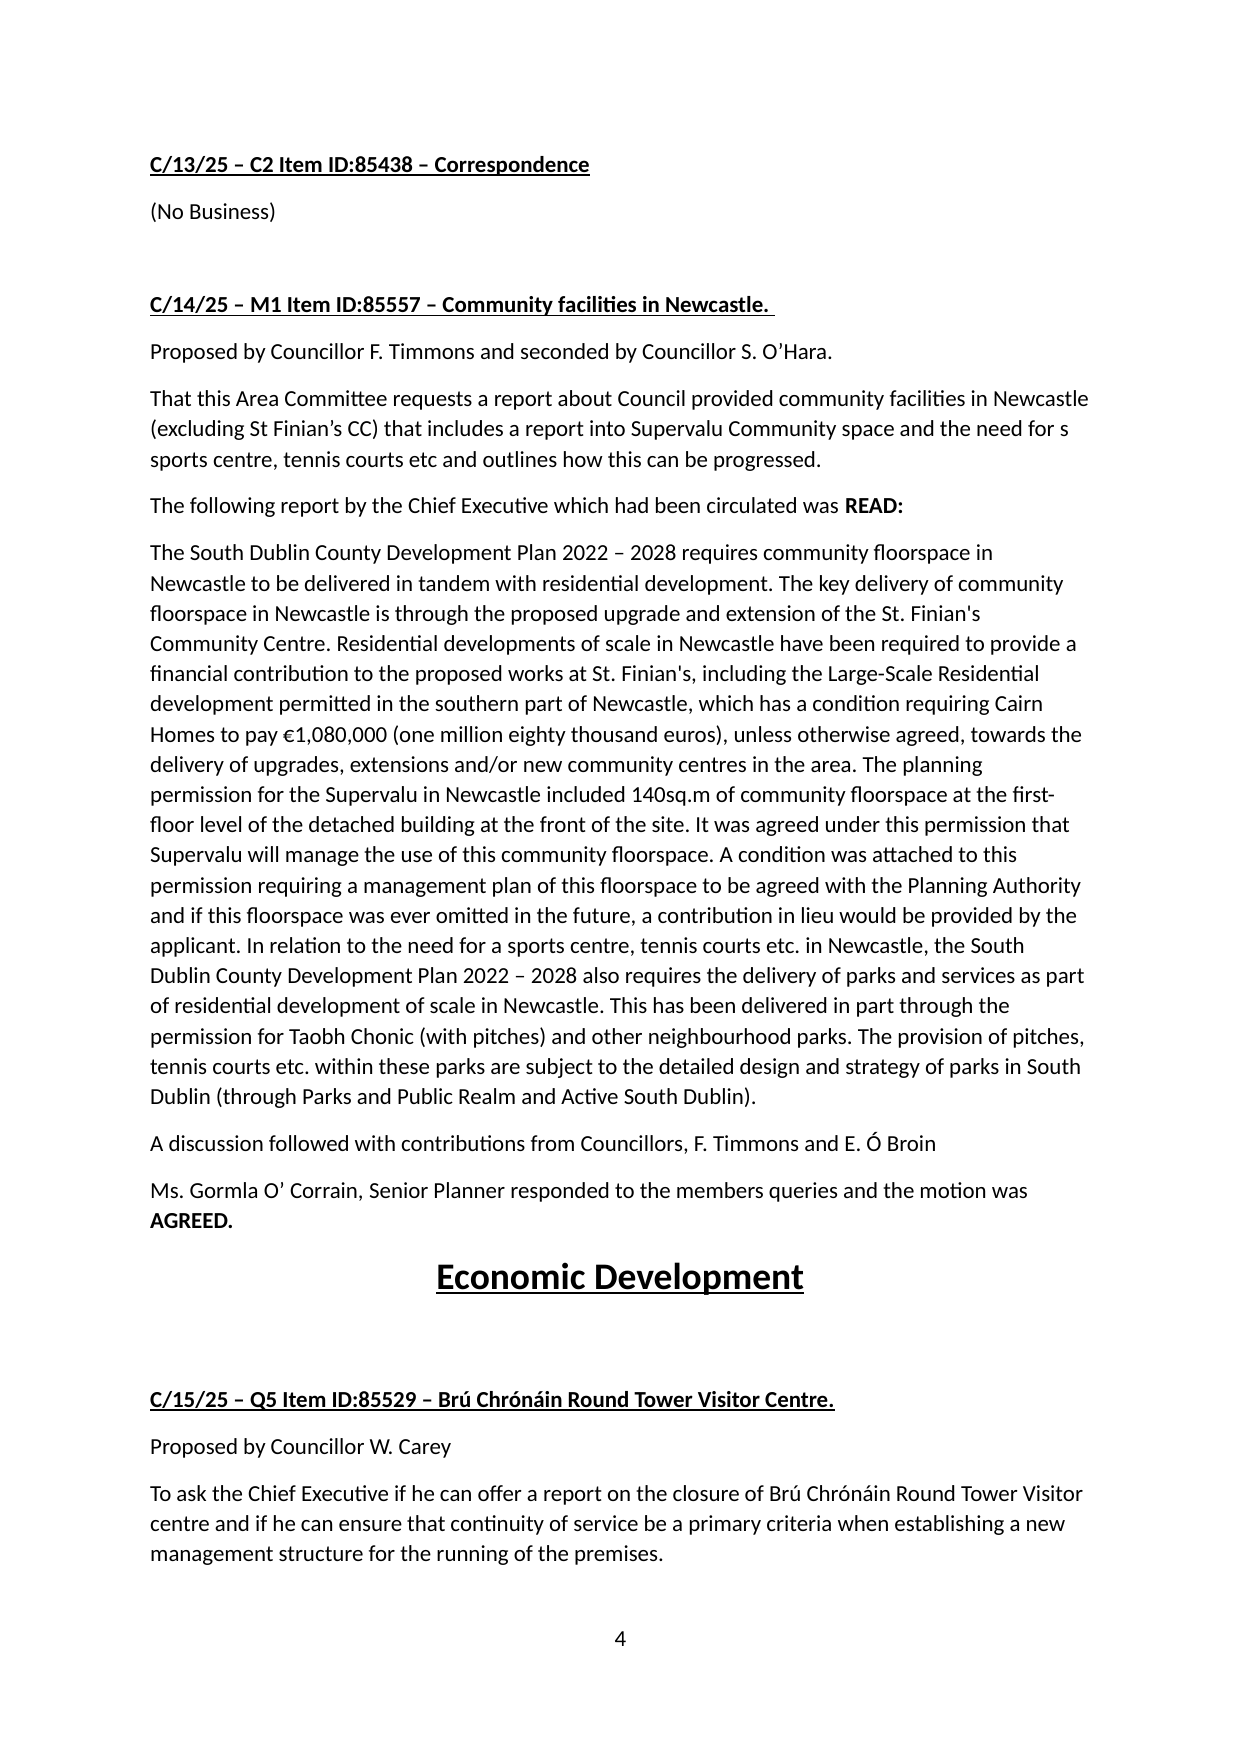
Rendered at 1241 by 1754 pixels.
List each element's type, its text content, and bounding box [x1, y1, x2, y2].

text C/14/25 – M1 Item ID:85557 – Community facilities in Newcastle. [150, 291, 1090, 319]
text The South Dublin County Development Plan 2022 – 2028 requires community floorspace in Newcastle to be delivered in tandem with residential development. The key delivery of community floorspace in Newcastle is through the proposed upgrade and extension of the St. Finian's Community Centre. Residential developments of scale in Newcastle have been required to provide a financial contribution to the proposed works at St. Finian's, including the Large-Scale Residential development permitted in the southern part of Newcastle, which has a condition requiring Cairn Homes to pay €1,080,000 (one million eighty thousand euros), unless otherwise agreed, towards the delivery of upgrades, extensions and/or new community centres in the area. The planning permission for the Supervalu in Newcastle included 140sq.m of community floorspace at the first-floor level of the detached building at the front of the site. It was agreed under this permission that Supervalu will manage the use of this community floorspace. A condition was attached to this permission requiring a management plan of this floorspace to be agreed with the Planning Authority and if this floorspace was ever omitted in the future, a contribution in lieu would be provided by the applicant. In relation to the need for a sports centre, tennis courts etc. in Newcastle, the South Dublin County Development Plan 2022 – 2028 also requires the delivery of parks and services as part of residential development of scale in Newcastle. This has been delivered in part through the permission for Taobh Chonic (with pitches) and other neighbourhood parks. The provision of pitches, tennis courts etc. within these parks are subject to the detailed design and strategy of parks in South Dublin (through Parks and Public Realm and Active South Dublin). [150, 538, 1090, 1110]
text A discussion followed with contributions from Councillors, F. Timmons and E. Ó Broin [150, 1129, 1090, 1157]
text That this Area Committee requests a report about Council provided community facilities in Newcastle (excluding St Finian’s CC) that includes a report into Supervalu Community space and the need for s sports centre, tennis courts etc and outlines how this can be progressed. [150, 384, 1090, 473]
text Proposed by Councillor F. Timmons and seconded by Councillor S. O’Hara. [150, 337, 1090, 366]
text Proposed by Councillor W. Carey [150, 1432, 1090, 1460]
text Economic Development [150, 1253, 1090, 1299]
text C/13/25 – C2 Item ID:85438 – Correspondence [150, 150, 1090, 178]
text The following report by the Chief Executive which had been circulated was READ: [150, 492, 1090, 520]
text Ms. Gormla O’ Corrain, Senior Planner responded to the members queries and the motion was AGREED. [150, 1176, 1090, 1234]
text (No Business) [150, 197, 1090, 225]
text To ask the Chief Executive if he can offer a report on the closure of Brú Chrónáin Round Tower Visitor centre and if he can ensure that continuity of service be a primary criteria when establishing a new management structure for the running of the premises. [150, 1479, 1090, 1568]
text C/15/25 – Q5 Item ID:85529 – Brú Chrónáin Round Tower Visitor Centre. [150, 1385, 1090, 1413]
